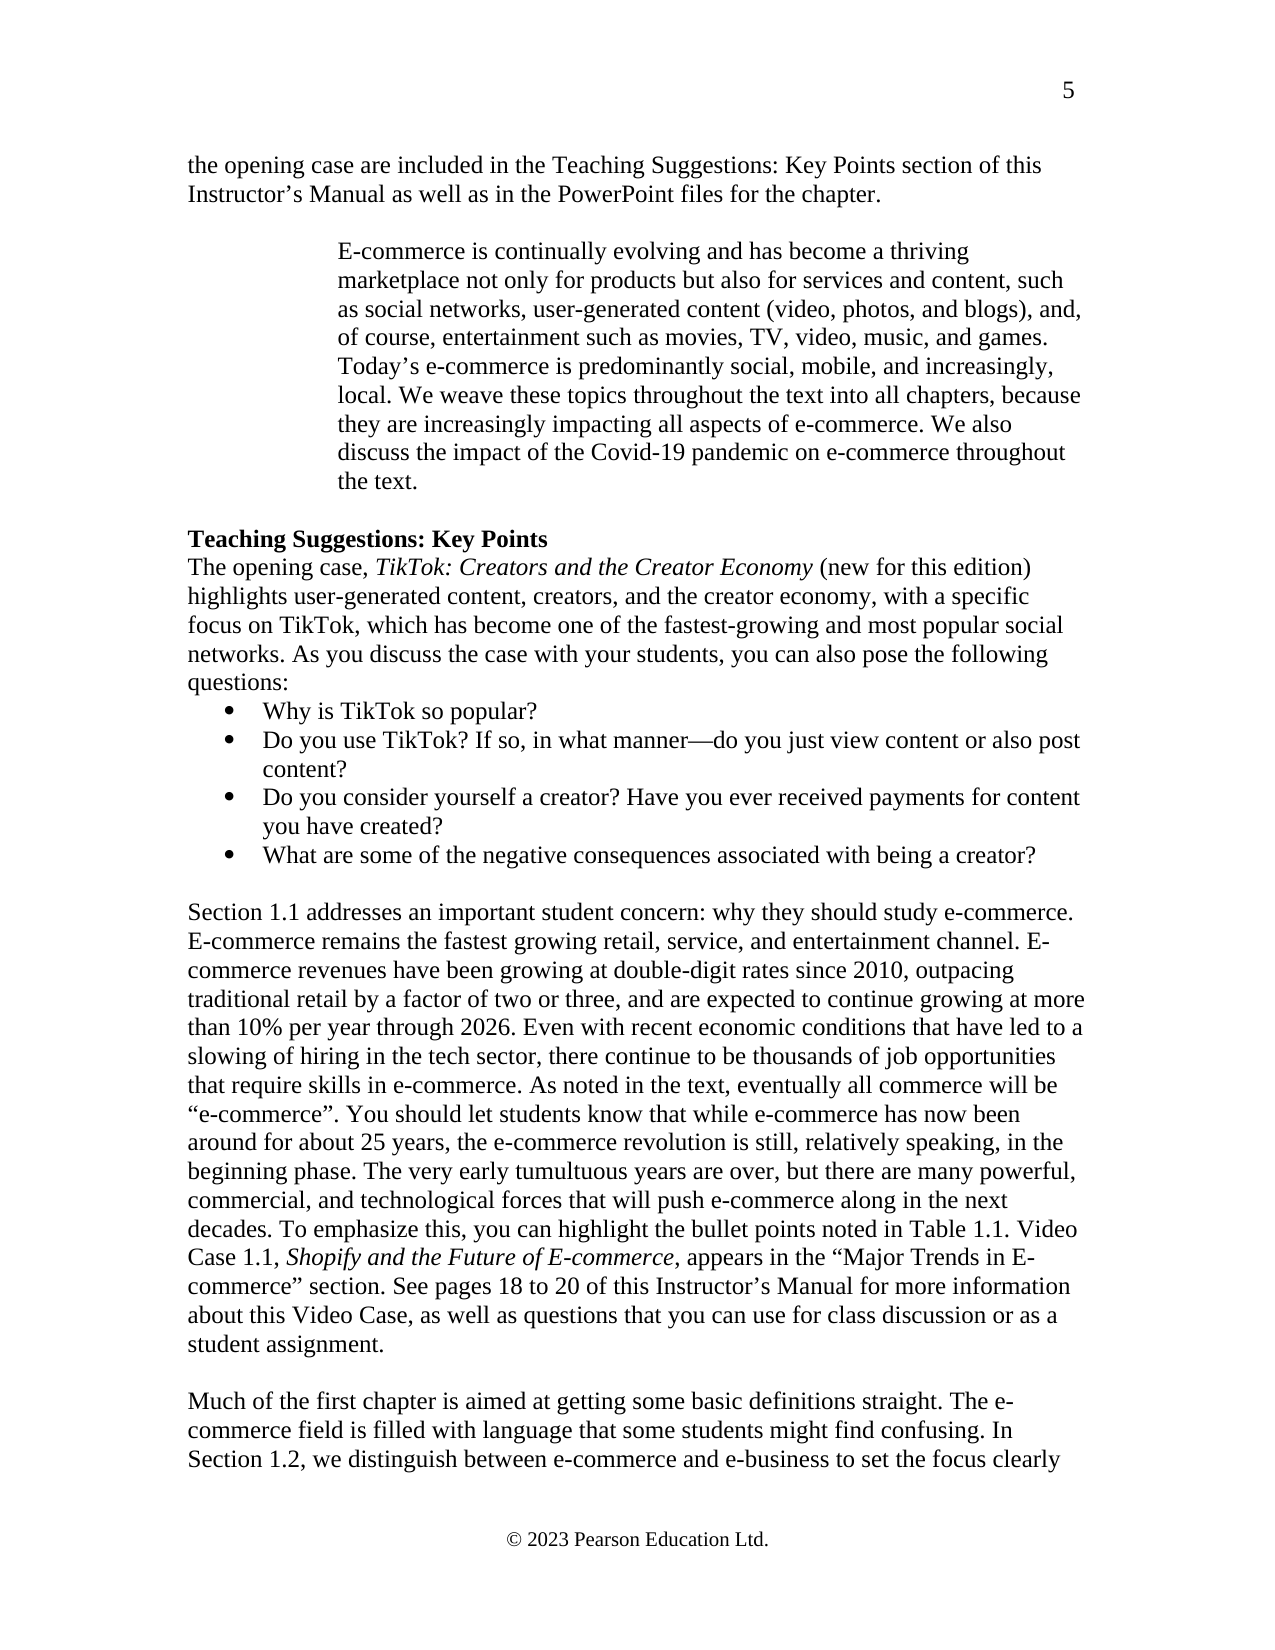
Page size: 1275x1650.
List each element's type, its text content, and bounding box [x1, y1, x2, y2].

list Why is TikTok so popular? [225, 696, 1087, 725]
text Section 1.1 addresses an important student concern: why they should study e-commerce. E-commerce remains the fastest growing retail, service, and entertainment channel. E-commerce revenues have been growing at double-digit rates since 2010, outpacing traditional retail by a factor of two or three, and are expected to continue growing at more than 10% per year through 2026. Even with recent economic conditions that have led to a slowing of hiring in the tech sector, there continue to be thousands of job opportunities that require skills in e-commerce. As noted in the text, eventually all commerce will be “e-commerce”. You should let students know that while e-commerce has now been around for about 25 years, the e-commerce revolution is still, relatively speaking, in the beginning phase. The very early tumultuous years are over, but there are many powerful, commercial, and technological forces that will push e-commerce along in the next decades. To emphasize this, you can highlight the bullet points noted in Table 1.1. Video Case 1.1, Shopify and the Future of E-commerce, appears in the “Major Trends in E-commerce” section. See pages 18 to 20 of this Instructor’s Manual for more information about this Video Case, as well as questions that you can use for class discussion or as a student assignment. [187, 897, 1087, 1357]
text The opening case, TikTok: Creators and the Creator Economy (new for this edition) highlights user-generated content, creators, and the creator economy, with a specific focus on TikTok, which has become one of the fastest-growing and most popular social networks. As you discuss the case with your students, you can also pose the following questions: [187, 552, 1087, 696]
list What are some of the negative consequences associated with being a creator? [225, 840, 1087, 869]
text E-commerce is continually evolving and has become a thriving marketplace not only for products but also for services and content, such as social networks, user-generated content (video, photos, and blogs), and, of course, entertainment such as movies, TV, video, music, and games. Today’s e-commerce is predominantly social, mobile, and increasingly, local. We weave these topics throughout the text into all chapters, because they are increasingly impacting all aspects of e-commerce. We also discuss the impact of the Covid-19 pandemic on e-commerce throughout the text. [337, 236, 1087, 495]
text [187, 1386, 1087, 1472]
list Do you use TikTok? If so, in what manner—do you just view content or also post content? [225, 725, 1087, 782]
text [187, 150, 1087, 207]
text Teaching Suggestions: Key Points [187, 524, 1087, 552]
list Do you consider yourself a creator? Have you ever received payments for content you have created? [225, 782, 1087, 840]
